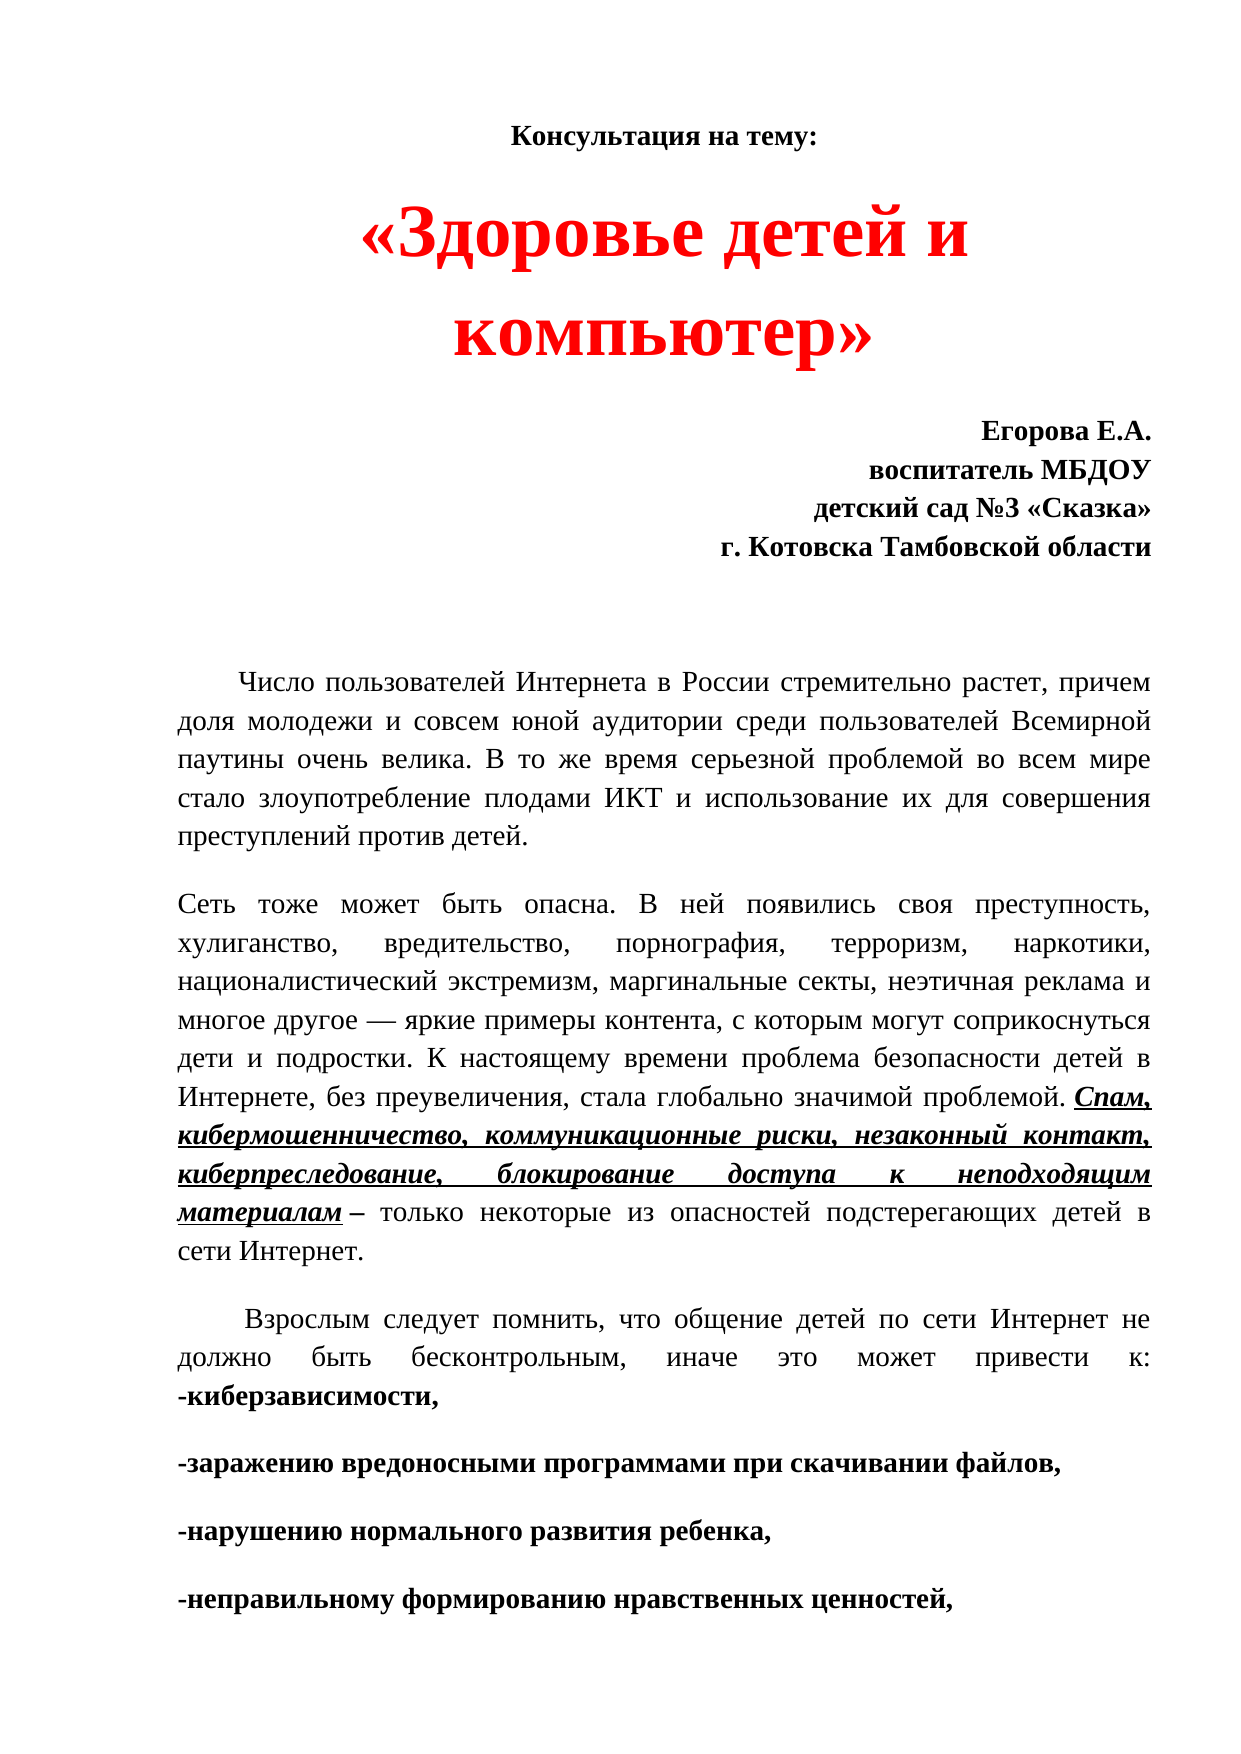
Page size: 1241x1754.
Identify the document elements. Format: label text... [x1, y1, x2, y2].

text -заражению вредоносными программами при скачивании файлов, [177, 1446, 1152, 1479]
text Сеть тоже может быть опасна. В ней появились своя преступность, хулиганство, вредительство, порнография, терроризм, наркотики, националистический экстремизм, маргинальные секты, неэтичная реклама и многое другое — яркие примеры контента, с которым могут соприкоснуться дети и подростки. К настоящему времени проблема безопасности детей в Интернете, без преувеличения, стала глобально значимой проблемой. Спам, кибермошенничество, коммуникационные риски, незаконный контакт, киберпреследование, блокирование доступа к неподходящим материалам – только некоторые из опасностей подстерегающих детей в сети Интернет. [177, 1147, 1152, 1185]
text Сеть тоже может быть опасна. В ней появились своя преступность, хулиганство, вредительство, порнография, терроризм, наркотики, националистический экстремизм, маргинальные секты, неэтичная реклама и многое другое — яркие примеры контента, с которым могут соприкоснуться дети и подростки. К настоящему времени проблема безопасности детей в Интернете, без преувеличения, стала глобально значимой проблемой. Спам, кибермошенничество, коммуникационные риски, незаконный контакт, киберпреследование, блокирование доступа к неподходящим материалам – только некоторые из опасностей подстерегающих детей в сети Интернет. [177, 886, 1152, 1146]
text Егорова Е.А. [177, 413, 1152, 447]
text Число пользователей Интернета в России стремительно растет, причем доля молодежи и совсем юной аудитории среди пользователей Всемирной паутины очень велика. В то же время серьезной проблемой во всем мире стало злоупотребление плодами ИКТ и использование их для совершения преступлений против детей. [177, 664, 1152, 852]
text воспитатель МБДОУ [177, 452, 1152, 485]
text Взрослым следует помнить, что общение детей по сети Интернет не должно быть бесконтрольным, иначе это может привести к: -киберзависимости, [177, 1301, 1152, 1411]
text Сеть тоже может быть опасна. В ней появились своя преступность, хулиганство, вредительство, порнография, терроризм, наркотики, националистический экстремизм, маргинальные секты, неэтичная реклама и многое другое — яркие примеры контента, с которым могут соприкоснуться дети и подростки. К настоящему времени проблема безопасности детей в Интернете, без преувеличения, стала глобально значимой проблемой. Спам, кибермошенничество, коммуникационные риски, незаконный контакт, киберпреследование, блокирование доступа к неподходящим материалам – только некоторые из опасностей подстерегающих детей в сети Интернет. [177, 1186, 1152, 1267]
text г. Котовска Тамбовской области [177, 529, 1152, 562]
text «Здоровье детей и компьютер» [177, 186, 1152, 371]
text Консультация на тему: [177, 118, 1152, 152]
text -нарушению нормального развития ребенка, [177, 1513, 1152, 1547]
text детский сад №3 «Сказка» [177, 490, 1152, 524]
text -неправильному формированию нравственных ценностей, [177, 1581, 1152, 1614]
